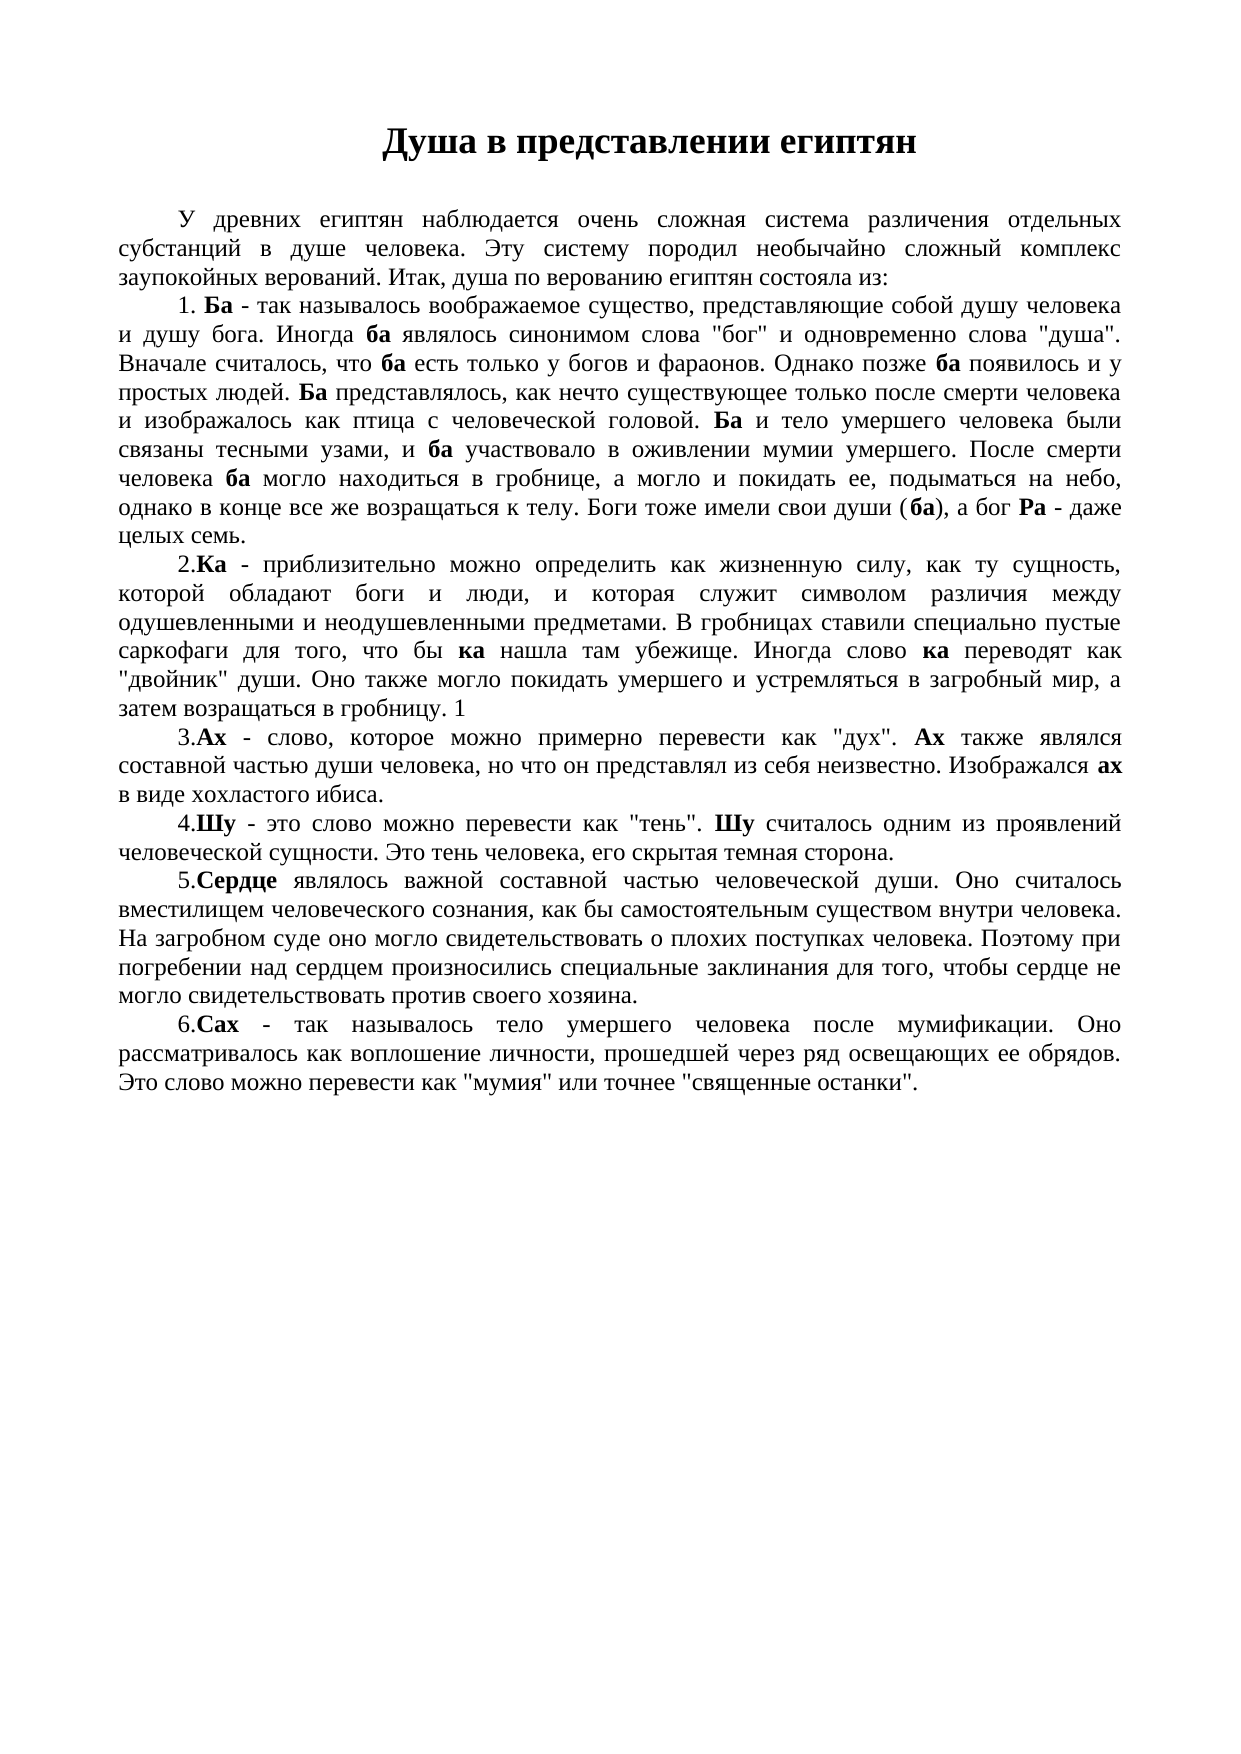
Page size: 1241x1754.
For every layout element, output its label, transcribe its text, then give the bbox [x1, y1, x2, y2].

text У древних египтян наблюдается очень сложная система различения отдельных субстанций в душе человека. Эту систему породил необычайно сложный комплекс заупокойных верований. Итак, душа по верованию египтян состояла из: [118, 204, 1122, 291]
text 6.Сах - так называлось тело умершего человека после мумификации. Оно рассматривалось как воплошение личности, прошедшей через ряд освещающих ее обрядов. Это слово можно перевести как "мумия" или точнее "священные останки". [118, 1009, 1122, 1096]
text 3.Ах - слово, которое можно примерно перевести как "дух". Ах также являлся составной частью души человека, но что он представлял из себя неизвестно. Изображался ах в виде хохластого ибиса. [118, 722, 1122, 808]
text 2.Ка - приблизительно можно определить как жизненную силу, как ту сущность, которой обладают боги и люди, и которая служит символом различия между одушевленными и неодушевленными предметами. В гробницах ставили специально пустые саркофаги для того, что бы ка нашла там убежище. Иногда слово ка переводят как "двойник" души. Оно также могло покидать умершего и устремляться в загробный мир, а затем возращаться в гробницу. 1 [118, 549, 1122, 722]
text Душа в представлении египтян [118, 118, 1122, 161]
text 4.Шу - это слово можно перевести как "тень". Шу считалось одним из проявлений человеческой сущности. Это тень человека, его скрытая темная сторона. [118, 808, 1122, 866]
text 1. Ба - так называлось воображаемое существо, представляющие собой душу человека и душу бога. Иногда ба являлось синонимом слова "бог" и одновременно слова "душа". Вначале считалось, что ба есть только у богов и фараонов. Однако позже ба появилось и у простых людей. Ба представлялось, как нечто существующее только после смерти человека и изображалось как птица с человеческой головой. Ба и тело умершего человека были связаны тесными узами, и ба участвовало в оживлении мумии умершего. После смерти человека ба могло находиться в гробнице, а могло и покидать ее, подыматься на небо, однако в конце все же возращаться к телу. Боги тоже имели свои души (ба), а бог Ра - даже целых семь. [118, 291, 1122, 549]
text 5.Сердце являлось важной составной частью человеческой души. Оно считалось вместилищем человеческого сознания, как бы самостоятельным существом внутри человека. На загробном суде оно могло свидетельствовать о плохих поступках человека. Поэтому при погребении над сердцем произносились специальные заклинания для того, чтобы сердце не могло свидетельствовать против своего хозяина. [118, 866, 1122, 1009]
